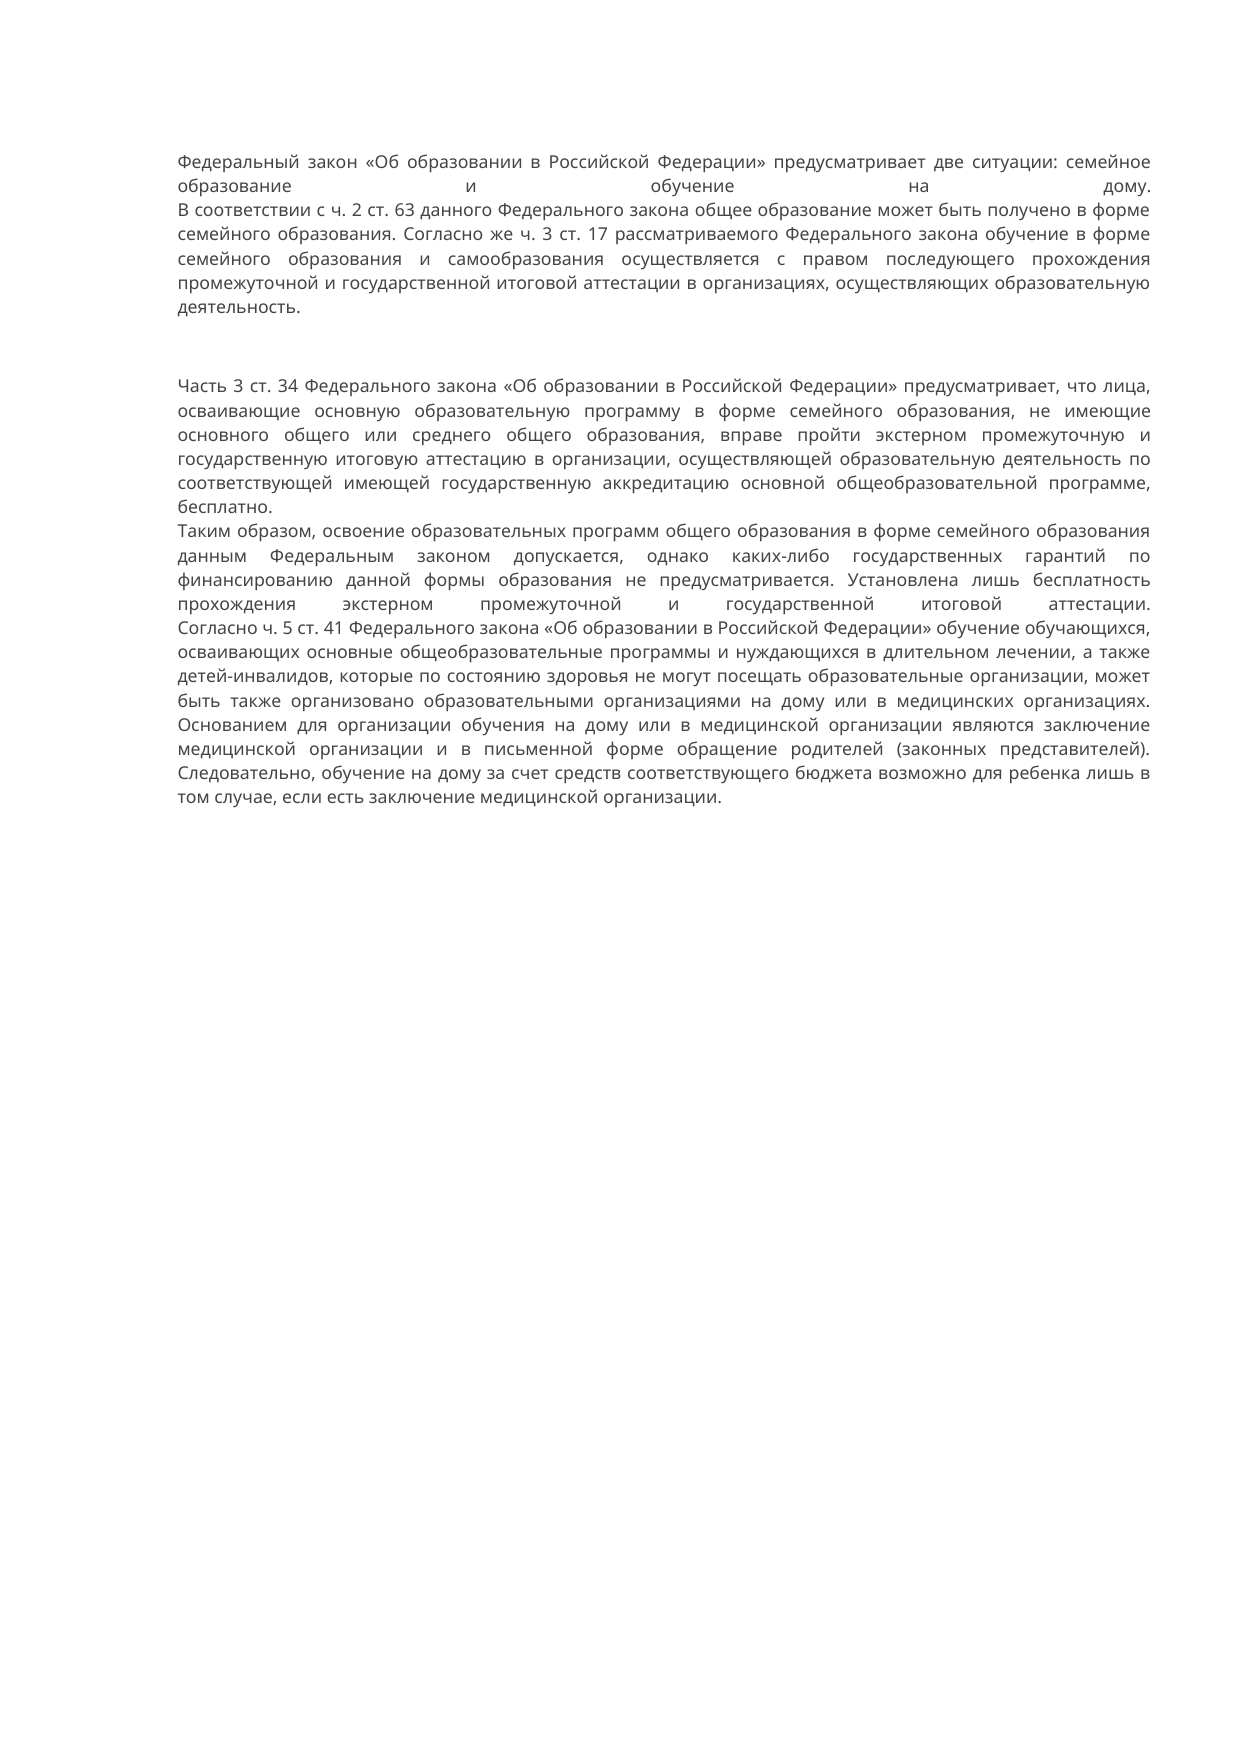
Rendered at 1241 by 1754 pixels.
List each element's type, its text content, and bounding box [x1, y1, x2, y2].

text Часть 3 ст. 34 Федерального закона «Об образовании в Российской Федерации» предусматривает, что лица, осваивающие основную образовательную программу в форме семейного образования, не имеющие основного общего или среднего общего образования, вправе пройти экстерном промежуточную и государственную итоговую аттестацию в организации, осуществляющей образовательную деятельность по соответствующей имеющей государственную аккредитацию основной общеобразовательной программе, бесплатно. Таким образом, освоение образовательных программ общего образования в форме семейного образования данным Федеральным законом допускается, однако каких-либо государственных гарантий по финансированию данной формы образования не предусматривается. Установлена лишь бесплатность прохождения экстерном промежуточной и государственной итоговой аттестации. Согласно ч. 5 ст. 41 Федерального закона «Об образовании в Российской Федерации» обучение обучающихся, осваивающих основные общеобразовательные программы и нуждающихся в длительном лечении, а также детей-инвалидов, которые по состоянию здоровья не могут посещать образовательные организации, может быть также организовано образовательными организациями на дому или в медицинских организациях. Основанием для организации обучения на дому или в медицинской организации являются заключение медицинской организации и в письменной форме обращение родителей (законных представителей). Следовательно, обучение на дому за счет средств соответствующего бюджета возможно для ребенка лишь в том случае, если есть заключение медицинской организации. [177, 350, 1152, 809]
text Федеральный закон «Об образовании в Российской Федерации» предусматривает две ситуации: семейное образование и обучение на дому. В соответствии с ч. 2 ст. 63 данного Федерального закона общее образование может быть получено в форме семейного образования. Согласно же ч. 3 ст. 17 рассматриваемого Федерального закона обучение в форме семейного образования и самообразования осуществляется с правом последующего прохождения промежуточной и государственной итоговой аттестации в организациях, осуществляющих образовательную деятельность. [177, 149, 1152, 318]
